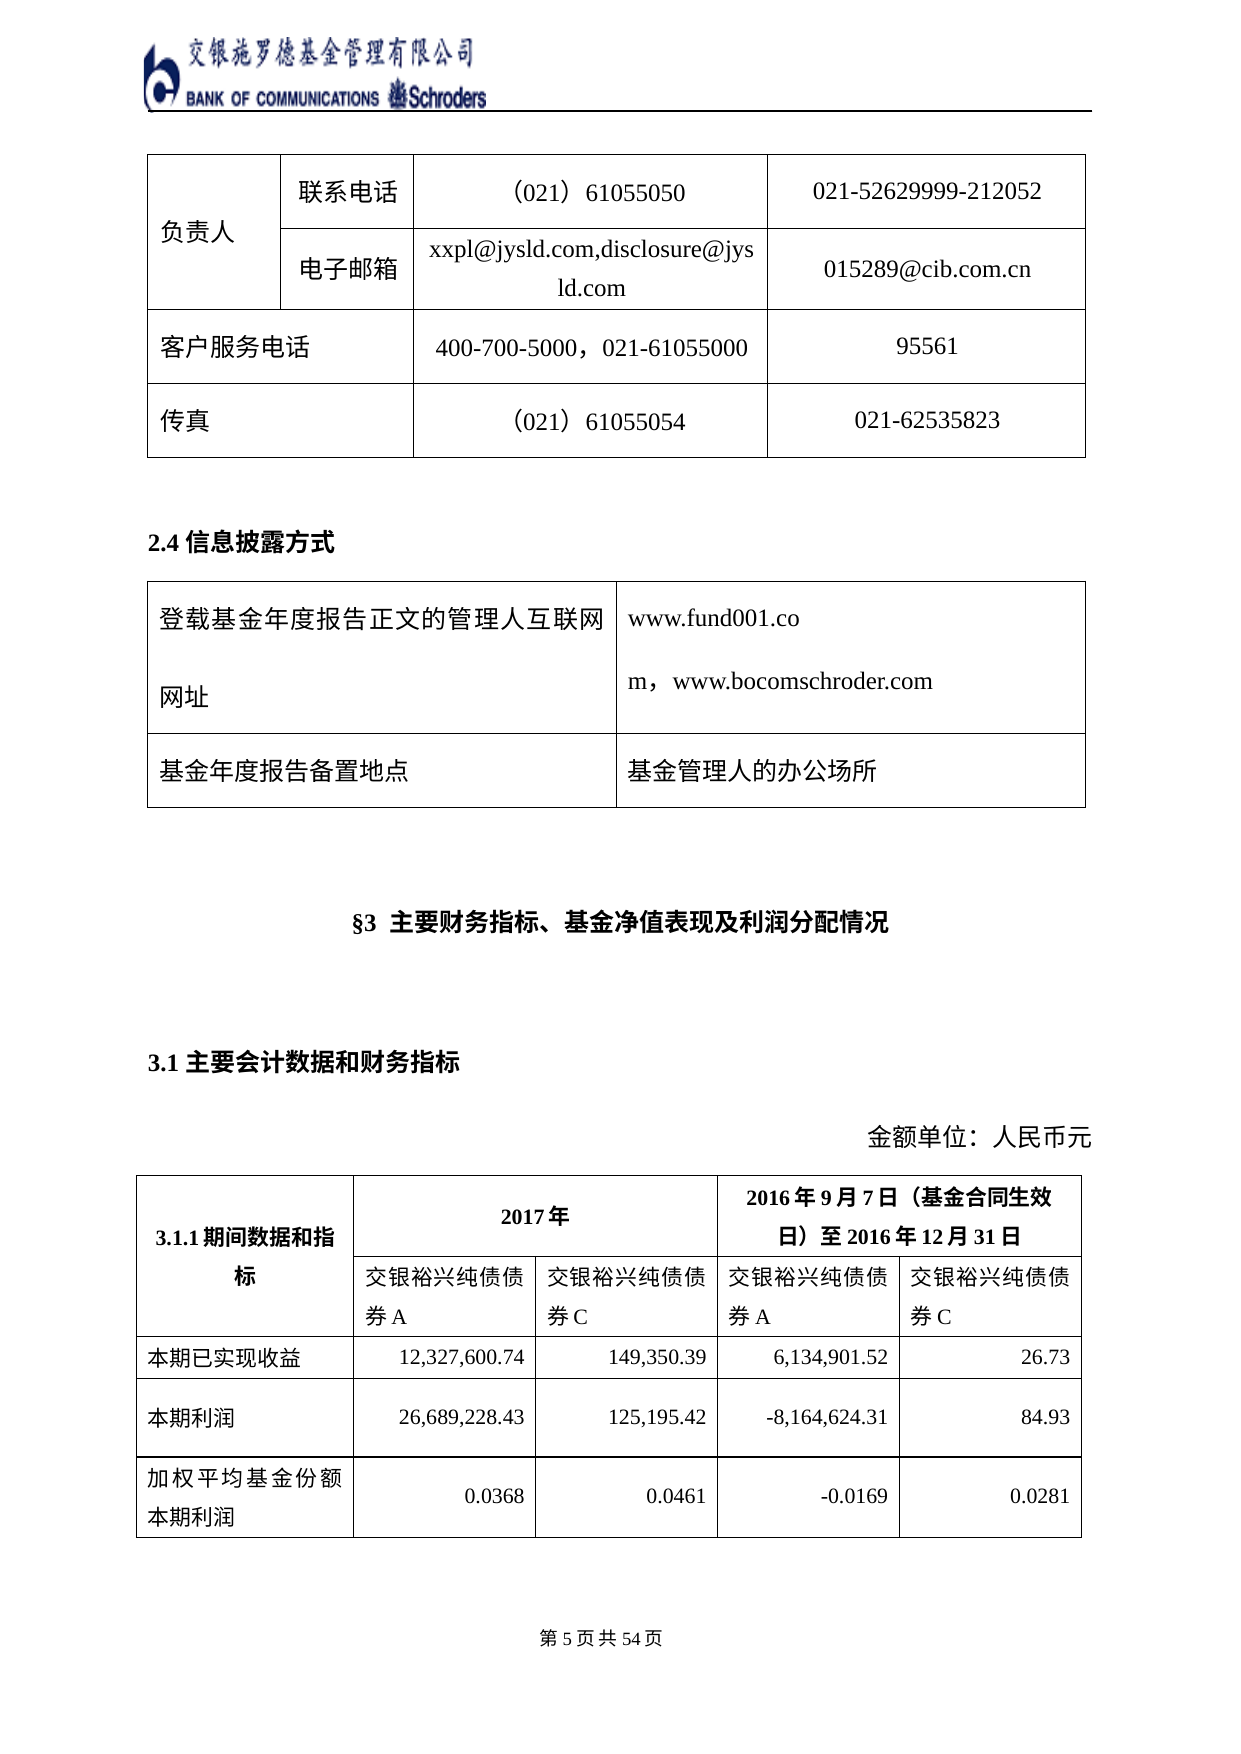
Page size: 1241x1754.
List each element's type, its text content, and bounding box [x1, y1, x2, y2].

subtitle §3 主要财务指标、基金净值表现及利润分配情况 [148, 888, 1092, 953]
table_header 2017年 [354, 1176, 717, 1256]
text 金额单位：人民币元 [149, 1103, 1092, 1168]
table_cell 传真 [148, 384, 413, 457]
table_cell 客户服务电话 [148, 310, 413, 383]
table_cell 联系电话 [281, 155, 413, 228]
table_cell 本期已实现收益 [137, 1337, 353, 1378]
table_cell 021-52629999-212052 [768, 155, 1085, 228]
table_header 登载基金年度报告正文的管理人互联网网址 [148, 582, 616, 733]
table_cell 交银裕兴纯债债券A [718, 1257, 899, 1336]
table_cell 6,134,901.52 [718, 1337, 899, 1378]
table_cell xxpl@jysld.com,disclosure@jysld.com [414, 229, 767, 309]
table_cell 本期利润 [137, 1379, 353, 1456]
picture [143, 37, 486, 113]
table_cell 信息披露负责人 [148, 155, 280, 309]
table_cell 0.0281 [900, 1458, 1081, 1537]
table_cell -0.0169 [718, 1458, 899, 1537]
table_header 3.1.1期间数据和指标 [137, 1176, 353, 1336]
table_cell 125,195.42 [536, 1379, 717, 1456]
table_cell 021-62535823 [768, 384, 1085, 457]
table_cell （021）61055054 [414, 384, 767, 457]
table_cell 0.0368 [354, 1458, 535, 1537]
table_cell 加权平均基金份额本期利润 [137, 1458, 353, 1537]
subtitle 3.1 主要会计数据和财务指标 [148, 1028, 1092, 1093]
table_cell 12,327,600.74 [354, 1337, 535, 1378]
table_cell 26,689,228.43 [354, 1379, 535, 1456]
table_cell 400-700-5000，021-61055000 [414, 310, 767, 383]
table_cell 交银裕兴纯债债券A [354, 1257, 535, 1336]
table_cell 84.93 [900, 1379, 1081, 1456]
table_cell 交银裕兴纯债债券C [536, 1257, 717, 1336]
table_cell 电子邮箱 [281, 229, 413, 309]
table_cell 交银裕兴纯债债券C [900, 1257, 1081, 1336]
table_header 2016年9月7日（基金合同生效日）至2016年12月31日 [718, 1176, 1081, 1256]
table_cell 015289@cib.com.cn [768, 229, 1085, 309]
table_cell -8,164,624.31 [718, 1379, 899, 1456]
table_cell 基金年度报告备置地点 [148, 734, 616, 807]
subtitle 2.4 信息披露方式 [148, 508, 1092, 573]
table_cell （021）61055050 [414, 155, 767, 228]
table_cell 基金管理人的办公场所 [617, 734, 1085, 807]
table_cell 26.73 [900, 1337, 1081, 1378]
table_cell 149,350.39 [536, 1337, 717, 1378]
table_header www.fund001.com，www.bocomschroder.com [617, 582, 1085, 733]
table_cell 0.0461 [536, 1458, 717, 1537]
table_cell 95561 [768, 310, 1085, 383]
